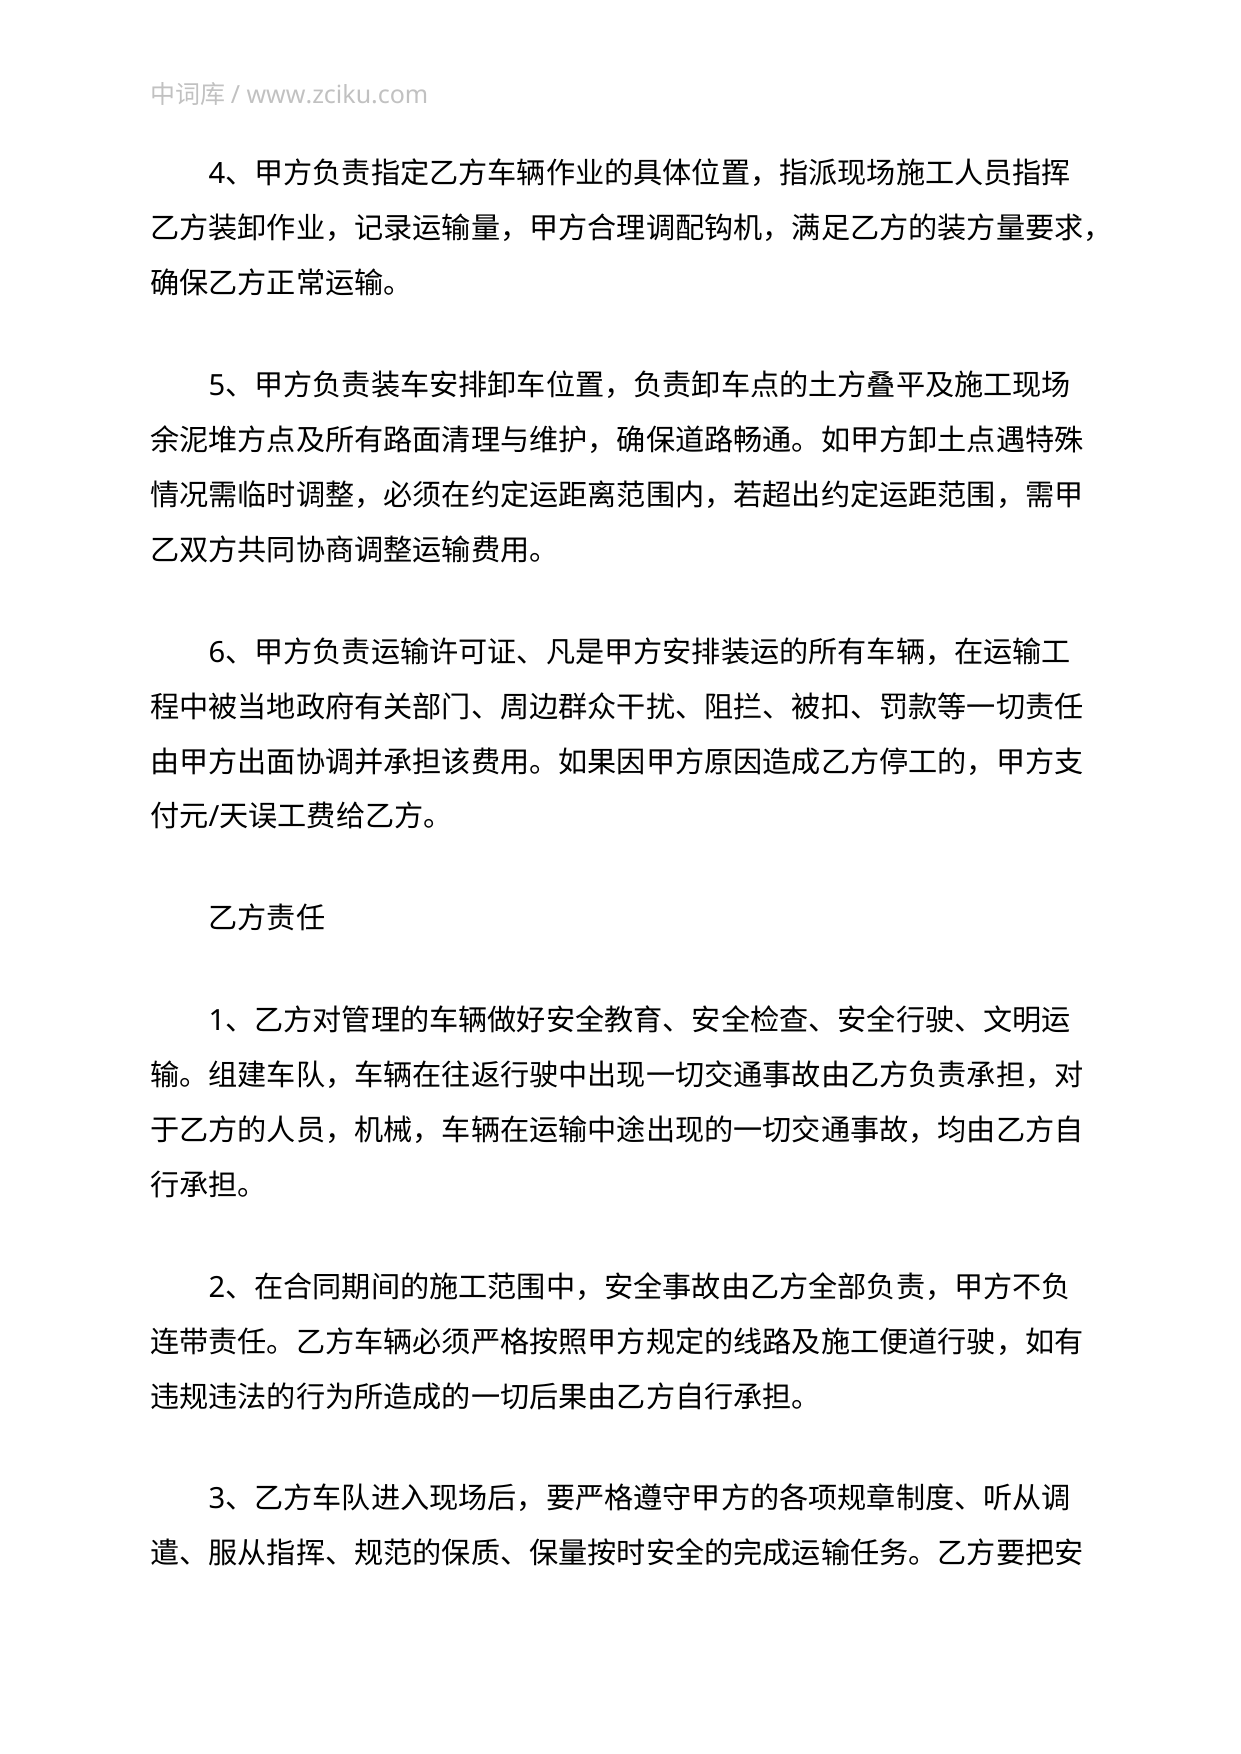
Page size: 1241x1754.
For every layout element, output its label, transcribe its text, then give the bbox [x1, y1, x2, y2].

text 1、乙方对管理的车辆做好安全教育、安全检查、安全行驶、文明运输。组建车队，车辆在往返行驶中出现一切交通事故由乙方负责承担，对于乙方的人员，机械，车辆在运输中途出现的一切交通事故，均由乙方自行承担。 [150, 997, 1090, 1204]
text 5、甲方负责装车安排卸车位置，负责卸车点的土方叠平及施工现场余泥堆方点及所有路面清理与维护，确保道路畅通。如甲方卸土点遇特殊情况需临时调整，必须在约定运距离范围内，若超出约定运距范围，需甲乙双方共同协商调整运输费用。 [150, 362, 1090, 569]
text 4、甲方负责指定乙方车辆作业的具体位置，指派现场施工人员指挥乙方装卸作业，记录运输量，甲方合理调配钩机，满足乙方的装方量要求，确保乙方正常运输。 [150, 150, 1090, 302]
text 2、在合同期间的施工范围中，安全事故由乙方全部负责，甲方不负连带责任。乙方车辆必须严格按照甲方规定的线路及施工便道行驶，如有违规违法的行为所造成的一切后果由乙方自行承担。 [150, 1263, 1090, 1416]
text 乙方责任 [150, 895, 1090, 937]
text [150, 1475, 1090, 1572]
text 6、甲方负责运输许可证、凡是甲方安排装运的所有车辆，在运输工程中被当地政府有关部门、周边群众干扰、阻拦、被扣、罚款等一切责任由甲方出面协调并承担该费用。如果因甲方原因造成乙方停工的，甲方支付元/天误工费给乙方。 [150, 628, 1090, 835]
